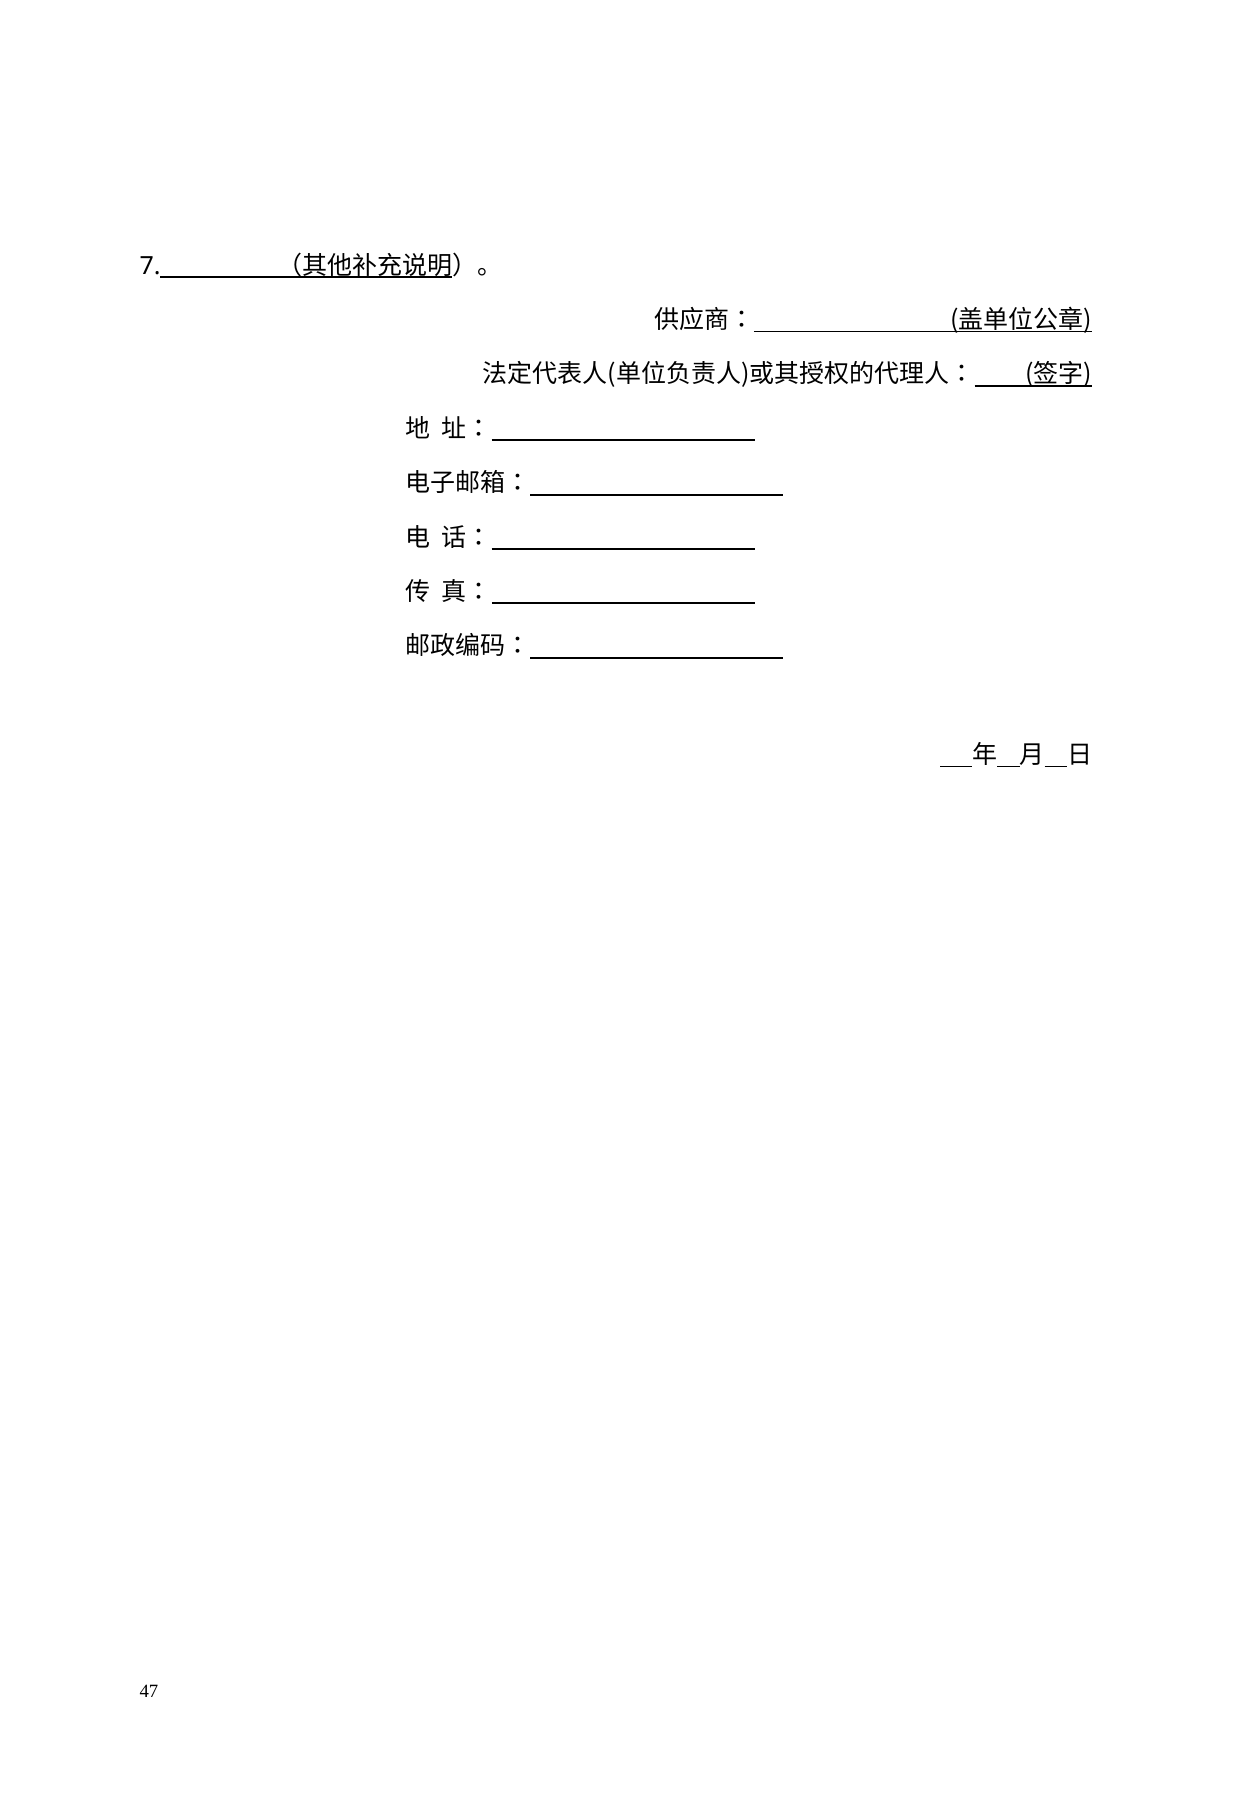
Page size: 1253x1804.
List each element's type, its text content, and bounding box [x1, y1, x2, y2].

text 传 真： [139, 571, 1092, 608]
text 地 址： [139, 408, 1092, 444]
text 供应商： (盖单位公章) [139, 299, 1092, 336]
text 电 话： [139, 517, 1092, 553]
text 年 月 日 [139, 734, 1092, 771]
list 7. （其他补充说明）。 [139, 245, 1092, 281]
text 电子邮箱： [139, 463, 1092, 499]
text 法定代表人(单位负责人)或其授权的代理人： (签字) [139, 354, 1092, 390]
text 邮政编码： [139, 626, 1092, 662]
